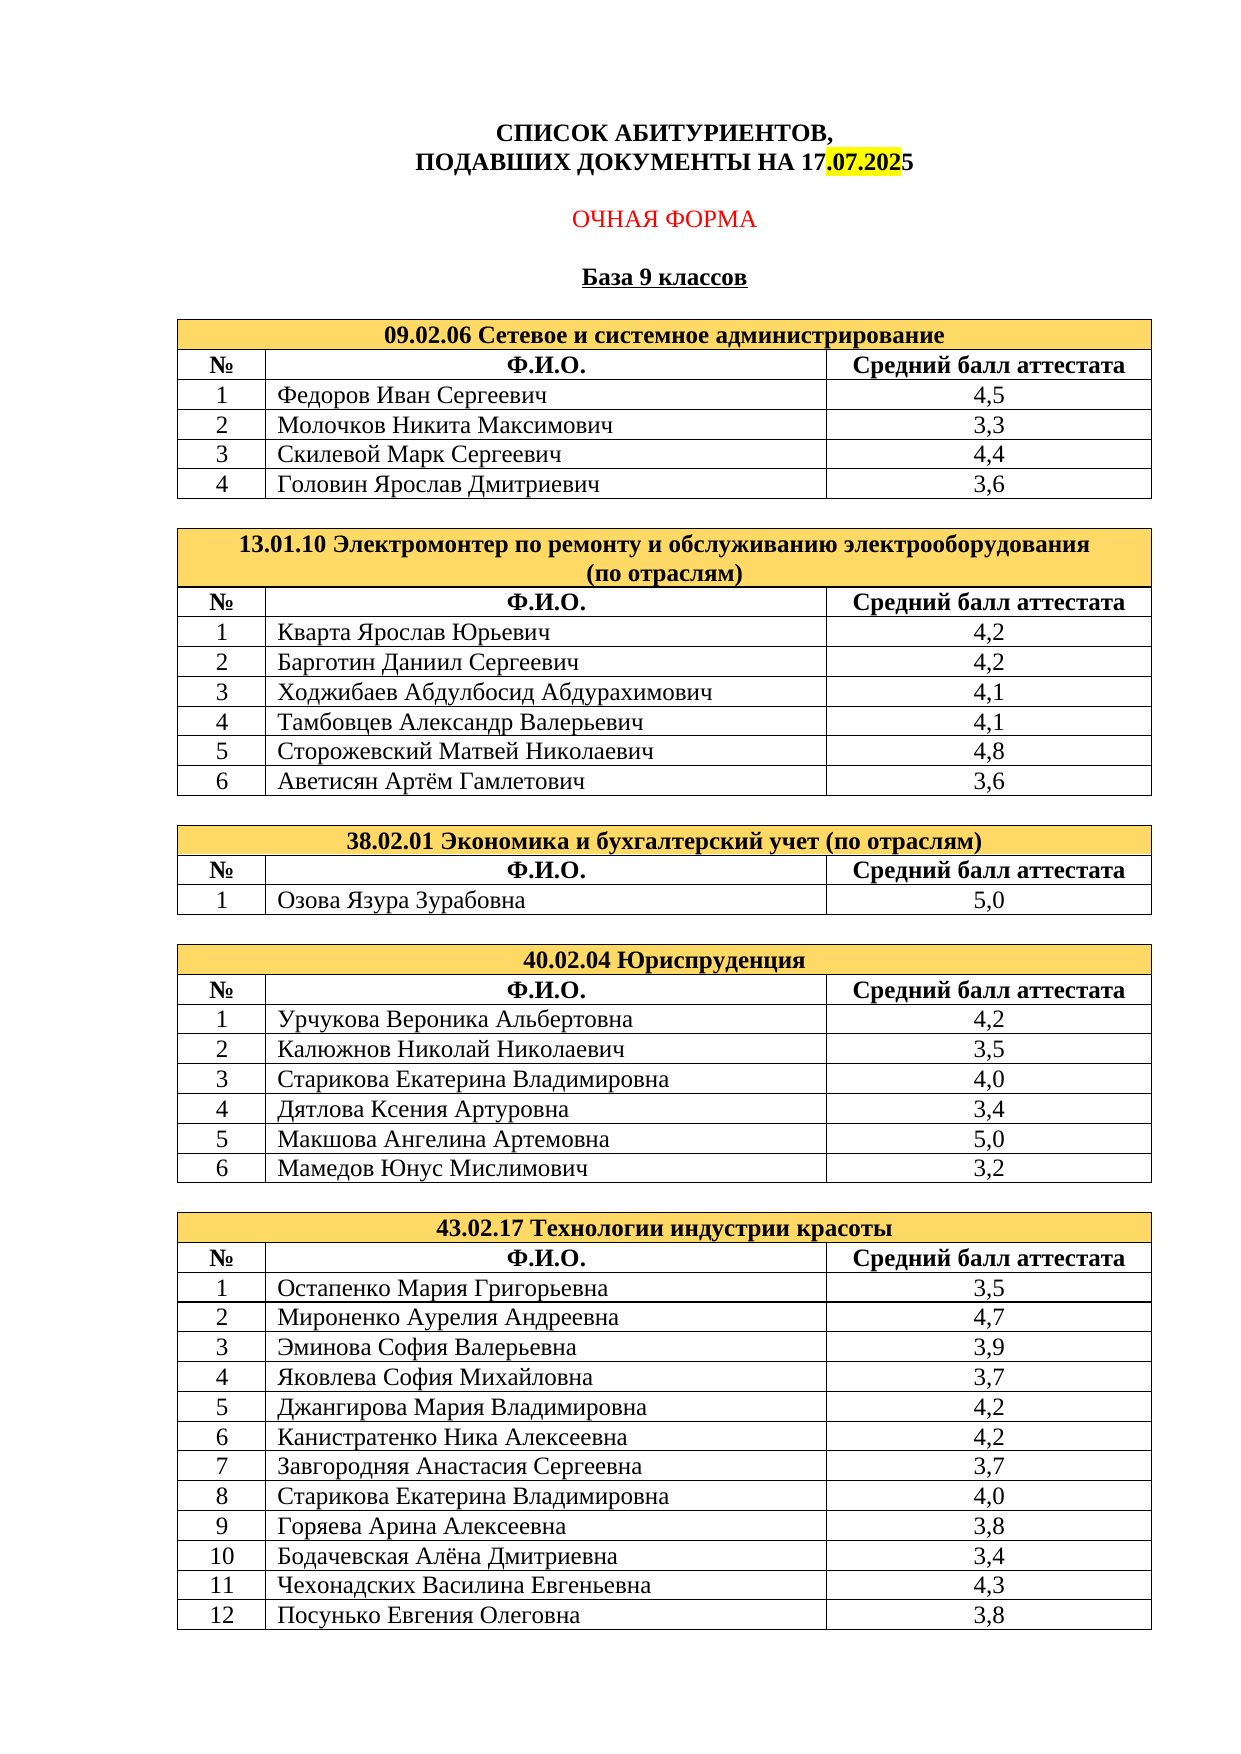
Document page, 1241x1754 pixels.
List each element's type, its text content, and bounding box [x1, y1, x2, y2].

table_header 38.02.01 Экономика и бухгалтерский учет (по отраслям) [178, 826, 1151, 854]
table_cell Ф.И.О. [266, 1243, 826, 1272]
table_cell 4,0 [827, 1064, 1151, 1093]
table_cell 3,5 [827, 1273, 1151, 1301]
table_cell 4,3 [827, 1571, 1151, 1599]
table_cell 3,2 [827, 1154, 1151, 1182]
table_cell № [178, 975, 265, 1003]
table_cell 12 [178, 1600, 265, 1629]
table_cell 1 [178, 1005, 265, 1033]
table_cell Тамбовцев Александр Валерьевич [266, 707, 826, 735]
table_cell 4,1 [827, 677, 1151, 706]
table_cell Ф.И.О. [266, 975, 826, 1003]
table_cell 3,6 [827, 766, 1151, 795]
table_cell 3,4 [827, 1541, 1151, 1569]
table_cell Завгородняя Анастасия Сергеевна [266, 1451, 826, 1480]
table_cell 3,9 [827, 1332, 1151, 1361]
table_cell Джангирова Мария Владимировна [266, 1392, 826, 1421]
table_cell № [178, 856, 265, 884]
table_cell 3,7 [827, 1362, 1151, 1391]
table_cell 3,8 [827, 1600, 1151, 1629]
table_cell 3 [178, 677, 265, 706]
table_cell № [178, 588, 265, 616]
table_cell 2 [178, 1303, 265, 1331]
table_cell Макшова Ангелина Артемовна [266, 1124, 826, 1152]
table_header 09.02.06 Сетевое и системное администрирование [178, 320, 1151, 349]
table_cell Ходжибаев Абдулбосид Абдурахимович [266, 677, 826, 706]
table_cell Остапенко Мария Григорьевна [266, 1273, 826, 1301]
table_cell Средний балл аттестата [827, 1243, 1151, 1272]
table_header 43.02.17 Технологии индустрии красоты [178, 1213, 1151, 1242]
table_cell Эминова София Валерьевна [266, 1332, 826, 1361]
table_cell Скилевой Марк Сергеевич [266, 440, 826, 468]
table_cell 11 [178, 1571, 265, 1599]
table_cell Старикова Екатерина Владимировна [266, 1481, 826, 1510]
table_cell 4,4 [827, 440, 1151, 468]
table_cell 2 [178, 647, 265, 676]
table_cell Средний балл аттестата [827, 350, 1151, 379]
table_cell Яковлева София Михайловна [266, 1362, 826, 1391]
table_cell Калюжнов Николай Николаевич [266, 1034, 826, 1063]
table_cell 1 [178, 1273, 265, 1301]
table_header 13.01.10 Электромонтер по ремонту и обслуживанию электрооборудования (по отраслям) [178, 529, 1151, 586]
table_cell Озова Язура Зурабовна [266, 885, 826, 914]
table_cell 4,2 [827, 617, 1151, 646]
table_cell Кварта Ярослав Юрьевич [266, 617, 826, 646]
table_cell 5 [178, 1124, 265, 1152]
table_cell 4,5 [827, 380, 1151, 409]
table_cell 4 [178, 707, 265, 735]
table_cell Средний балл аттестата [827, 856, 1151, 884]
table_cell 3,3 [827, 410, 1151, 438]
table_cell 1 [178, 885, 265, 914]
table_cell 5 [178, 736, 265, 765]
table_cell 4,1 [827, 707, 1151, 735]
table_cell Головин Ярослав Дмитриевич [266, 469, 826, 498]
text ПОДАВШИХ ДОКУМЕНТЫ НА 17.07.2025 [901, 147, 1152, 176]
table_header 40.02.04 Юриспруденция [178, 945, 1151, 974]
table_cell Ф.И.О. [266, 856, 826, 884]
text ПОДАВШИХ ДОКУМЕНТЫ НА 17.07.2025 [177, 147, 826, 176]
table_cell Молочков Никита Максимович [266, 410, 826, 438]
table_cell 2 [178, 1034, 265, 1063]
table_cell Горяева Арина Алексеевна [266, 1511, 826, 1540]
table_cell 3 [178, 440, 265, 468]
table_cell 3 [178, 1064, 265, 1093]
table_cell Старикова Екатерина Владимировна [266, 1064, 826, 1093]
table_cell 7 [178, 1451, 265, 1480]
table_cell Средний балл аттестата [827, 975, 1151, 1003]
table_cell Чехонадских Василина Евгеньевна [266, 1571, 826, 1599]
table_cell 3 [178, 1332, 265, 1361]
table_cell 3,8 [827, 1511, 1151, 1540]
text СПИСОК АБИТУРИЕНТОВ, [177, 118, 1152, 147]
table_cell 6 [178, 1422, 265, 1450]
table_cell 3,5 [827, 1034, 1151, 1063]
table_cell Мамедов Юнус Мислимович [266, 1154, 826, 1182]
table_cell 1 [178, 380, 265, 409]
table_cell Средний балл аттестата [827, 588, 1151, 616]
table_cell Бодачевская Алёна Дмитриевна [266, 1541, 826, 1569]
table_cell 4,0 [827, 1481, 1151, 1510]
table_cell № [178, 350, 265, 379]
table_cell 4 [178, 1362, 265, 1391]
table_cell Урчукова Вероника Альбертовна [266, 1005, 826, 1033]
table_cell 3,7 [827, 1451, 1151, 1480]
table_cell Аветисян Артём Гамлетович [266, 766, 826, 795]
table_cell 4,8 [827, 736, 1151, 765]
table_cell 4,2 [827, 1005, 1151, 1033]
table_cell 10 [178, 1541, 265, 1569]
table_cell 3,4 [827, 1094, 1151, 1123]
table_cell 4,2 [827, 647, 1151, 676]
table_cell 5 [178, 1392, 265, 1421]
table_cell Канистратенко Ника Алексеевна [266, 1422, 826, 1450]
table_cell Ф.И.О. [266, 588, 826, 616]
table_cell Ф.И.О. [266, 350, 826, 379]
table_cell 2 [178, 410, 265, 438]
table_cell 9 [178, 1511, 265, 1540]
table_cell № [178, 1243, 265, 1272]
table_cell Посунько Евгения Олеговна [266, 1600, 826, 1629]
table_cell 4,2 [827, 1422, 1151, 1450]
table_cell 1 [178, 617, 265, 646]
table_cell 4,2 [827, 1392, 1151, 1421]
table_cell 6 [178, 766, 265, 795]
table_cell Мироненко Аурелия Андреевна [266, 1303, 826, 1331]
table_cell Федоров Иван Сергеевич [266, 380, 826, 409]
table_cell 4 [178, 469, 265, 498]
table_cell Сторожевский Матвей Николаевич [266, 736, 826, 765]
table_cell 3,6 [827, 469, 1151, 498]
table_cell 5,0 [827, 885, 1151, 914]
table_cell Дятлова Ксения Артуровна [266, 1094, 826, 1123]
text База 9 классов [177, 262, 1152, 291]
table_cell 4,7 [827, 1303, 1151, 1331]
table_cell 6 [178, 1154, 265, 1182]
table_cell 8 [178, 1481, 265, 1510]
table_cell 5,0 [827, 1124, 1151, 1152]
table_cell Барготин Даниил Сергеевич [266, 647, 826, 676]
table_cell 4 [178, 1094, 265, 1123]
text ОЧНАЯ ФОРМА [177, 204, 1152, 233]
